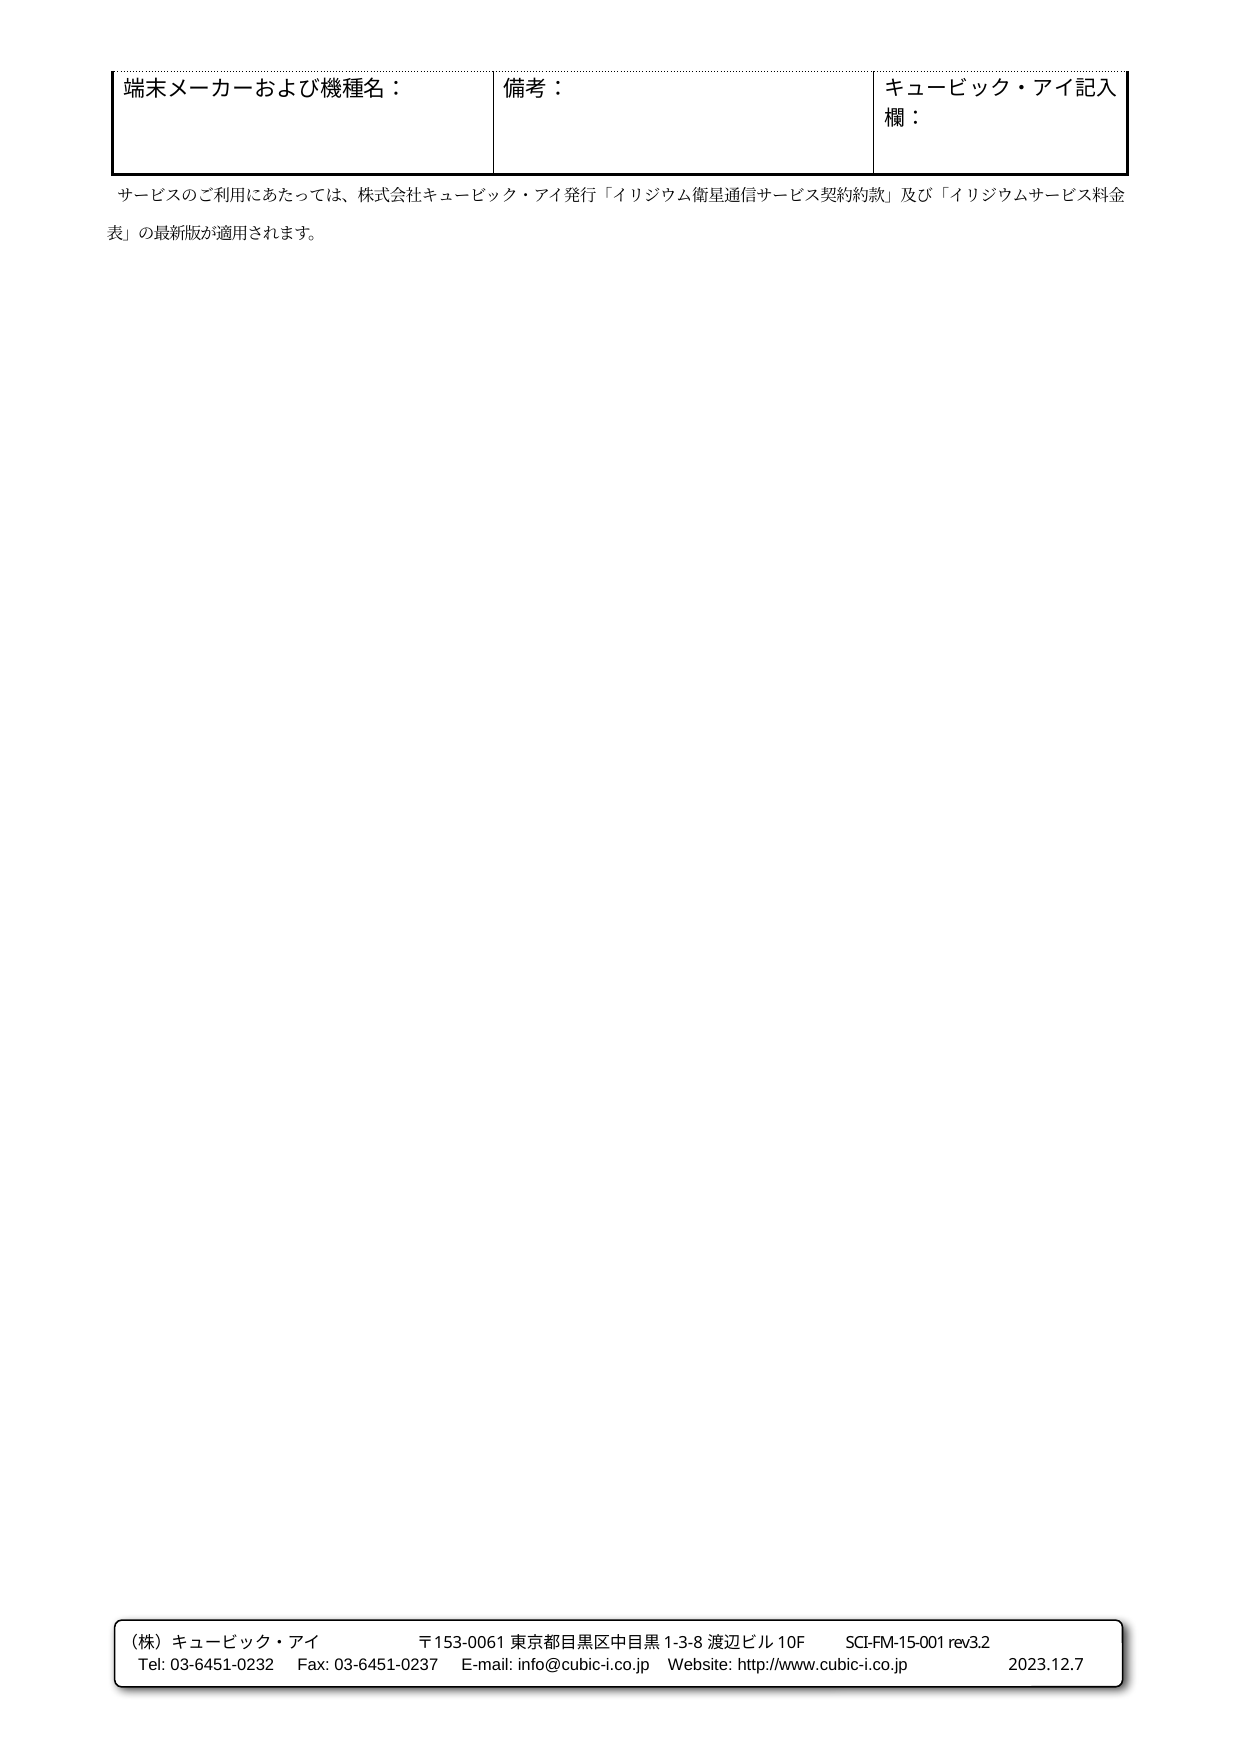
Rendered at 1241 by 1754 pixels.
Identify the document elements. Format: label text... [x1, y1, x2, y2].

table_cell キュービック・アイ記入欄： [874, 71, 1126, 173]
table_cell 端末メーカーおよび機種名： [114, 71, 493, 173]
table_cell 備考： [494, 71, 873, 173]
text サービスのご利用にあたっては、株式会社キュービック・アイ発行「イリジウム衛星通信サービス契約約款」及び「イリジウムサービス料金表」の最新版が適用されます。 [106, 176, 1125, 251]
